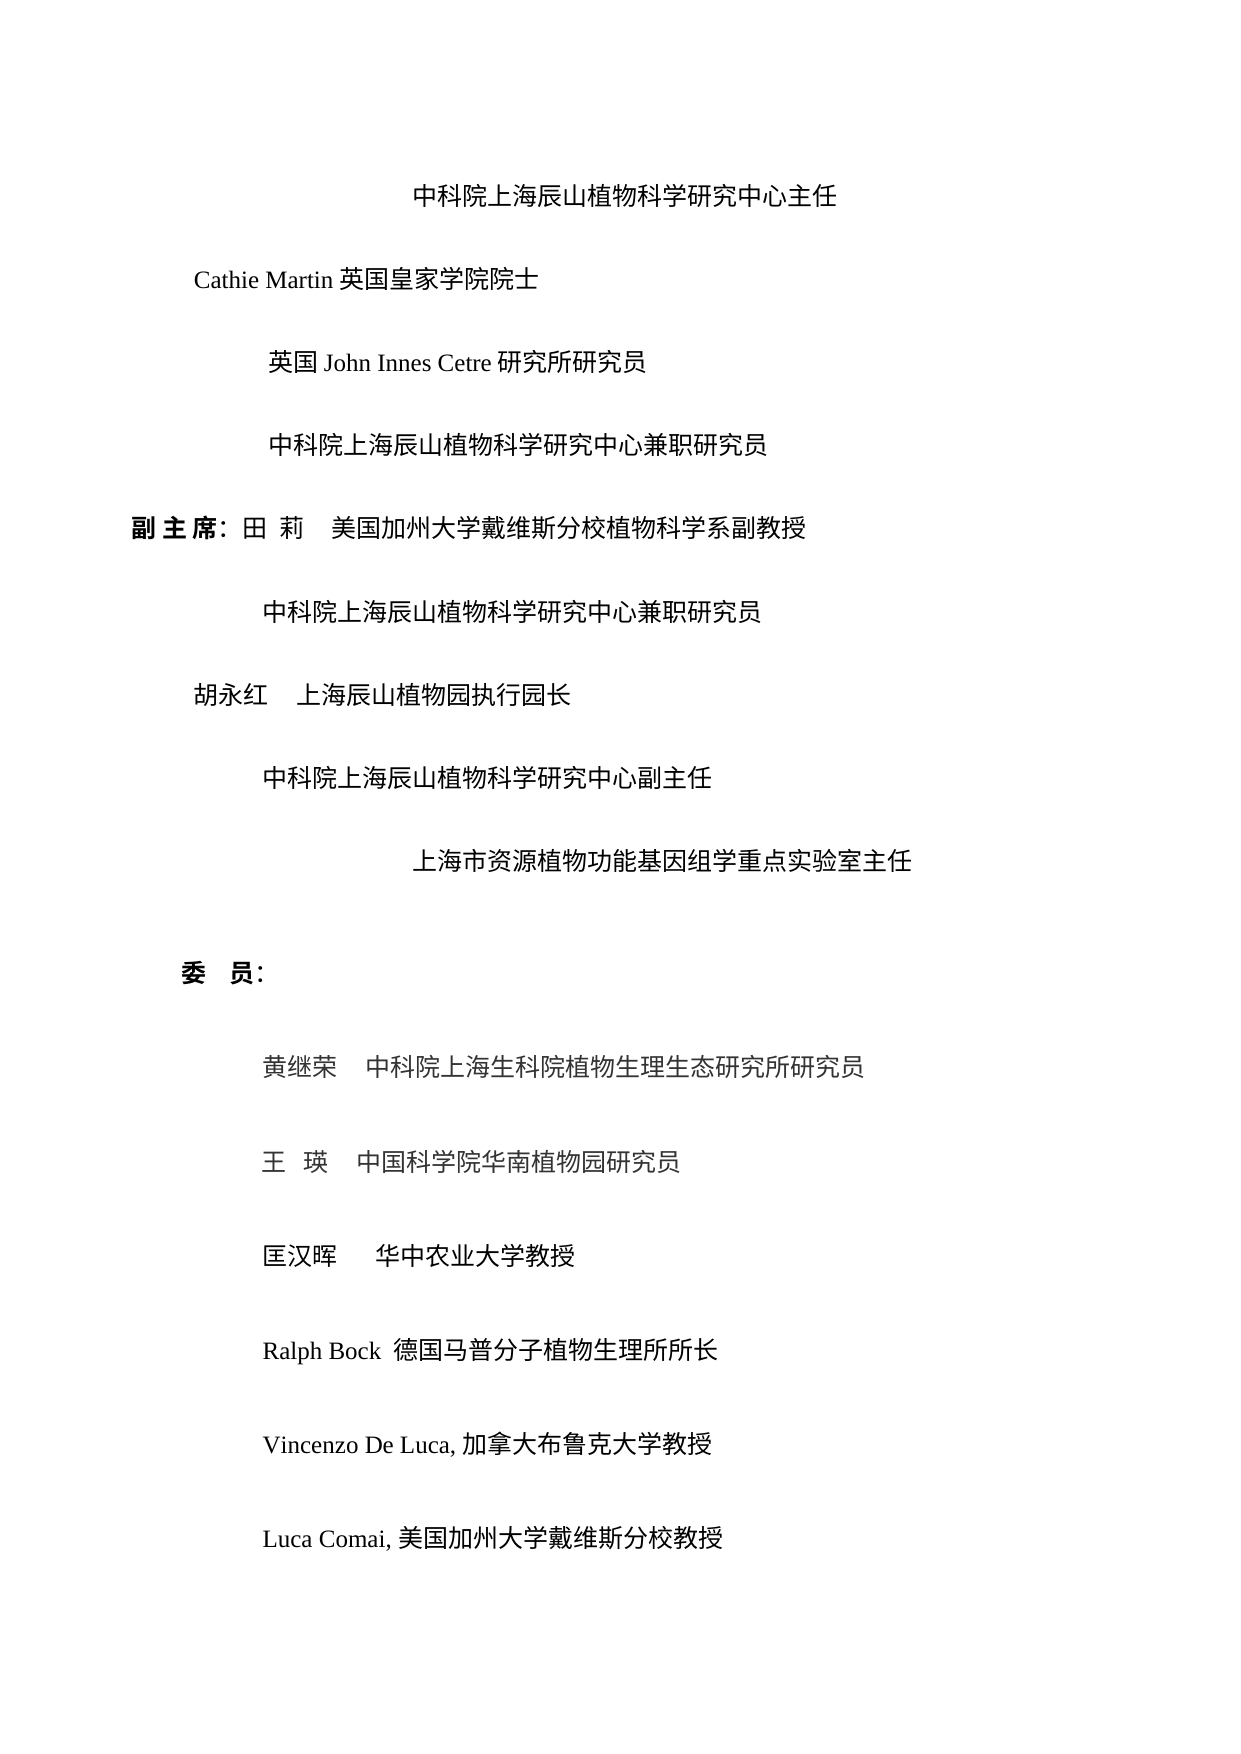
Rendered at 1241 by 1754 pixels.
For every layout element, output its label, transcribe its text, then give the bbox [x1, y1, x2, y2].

text Luca Comai, 美国加州大学戴维斯分校教授 [150, 1504, 1128, 1569]
text 委 员： [112, 939, 1128, 1004]
text Vincenzo De Luca, 加拿大布鲁克大学教授 [150, 1410, 1128, 1475]
text 黄继荣 中科院上海生科院植物生理生态研究所研究员 [112, 1033, 1128, 1098]
text 上海市资源植物功能基因组学重点实验室主任 [112, 827, 1128, 892]
text 胡永红 上海辰山植物园执行园长 [112, 661, 1128, 726]
text 中科院上海辰山植物科学研究中心主任 [112, 162, 1128, 227]
text 中科院上海辰山植物科学研究中心兼职研究员 [112, 411, 1128, 476]
text Ralph Bock 德国马普分子植物生理所所长 [112, 1316, 1128, 1381]
text Cathie Martin 英国皇家学院院士 [112, 245, 1128, 310]
text 匡汉晖 华中农业大学教授 [112, 1222, 1128, 1287]
text 副 主 席：田 莉 美国加州大学戴维斯分校植物科学系副教授 [112, 494, 1128, 559]
text 中科院上海辰山植物科学研究中心副主任 [112, 744, 1128, 809]
text 英国John Innes Cetre研究所研究员 [112, 328, 1128, 393]
text 中科院上海辰山植物科学研究中心兼职研究员 [112, 578, 1128, 643]
text 王 瑛 中国科学院华南植物园研究员 [112, 1128, 1128, 1193]
